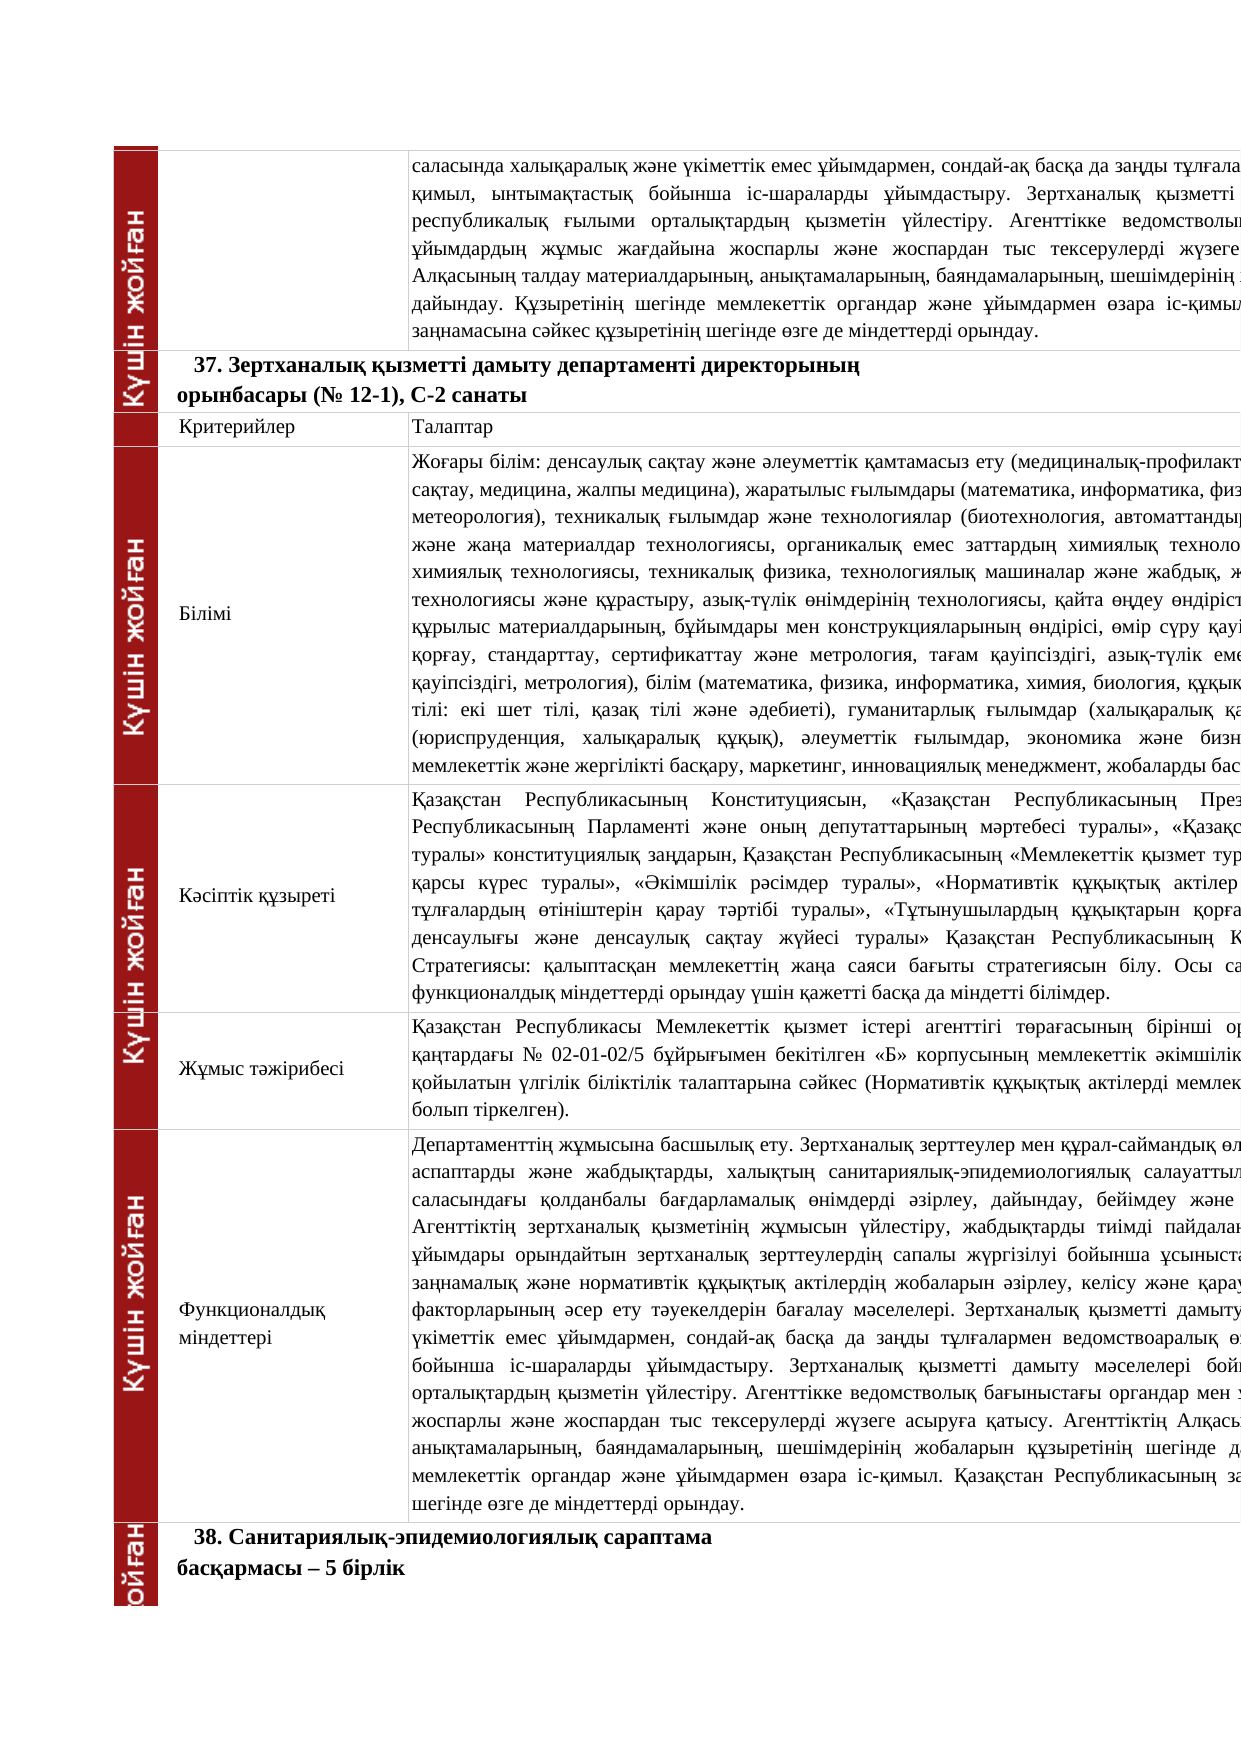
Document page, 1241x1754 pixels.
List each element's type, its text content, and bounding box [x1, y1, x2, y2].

picture [114, 408, 158, 412]
table_cell Департаменттің жұмысына басшылық ету. Зертханалық зерттеулер мен құрал-саймандық өлшеулердің жаңа әдістерін, жаңа аспаптарды және жабдықтарды, халықтың санитариялық-эпидемиологиялық салауаттылығы және техникалық реттеу саласындағы қолданбалы бағдарламалық өнімдерді әзірлеу, дайындау, бейімдеу және енгізу мәселелерін үйлестіру. Агенттіктің зертханалық қызметінің жұмысын үйлестіру, жабдықтарды тиімді пайдалану және Агенттіктің аумақтық ұйымдары орындайтын зертханалық зерттеулердің сапалы жүргізілуі бойынша ұсыныстар енгізу. Құзыретінің шегінде заңнамалық және нормативтік құқықтық актілердің жобаларын әзірлеу, келісу және қарау. Қоршаған ортаның қолайсыз факторларының әсер ету тәуекелдерін бағалау мәселелері. Зертханалық қызметті дамыту саласында халықаралық және үкіметтік емес ұйымдармен, сондай-ақ басқа да заңды тұлғалармен ведомствоаралық өзара іс-қимыл, ынтымақтастық бойынша іс-шараларды ұйымдастыру. Зертханалық қызметті дамыту мәселелері бойынша республикалық ғылыми орталықтардың қызметін үйлестіру. Агенттікке ведомстволық бағыныстағы органдар мен ұйымдардың жұмыс жағдайына жоспарлы және жоспардан тыс тексерулерді жүзеге асыруға қатысу. Агенттіктің Алқасының талдау материалдарының, анықтамаларының, баяндамаларының, шешімдерінің жобаларын құзыретінің шегінде дайындау. Құзыретінің шегінде мемлекеттік органдар және ұйымдармен өзара іс-қимыл. Қазақстан Республикасының заңнамасына сәйкес құзыретінің шегінде өзге де міндеттерді орындау. [409, 1130, 1240, 1522]
picture [114, 146, 158, 150]
table_cell Қазақстан Республикасы Мемлекеттік қызмет істері агенттігі төрағасының бірінші орынбасарының 2008 жылғы 9 қаңтардағы № 02-01-02/5 бұйрығымен бекітілген «Б» корпусының мемлекеттік әкімшілік лауазымдарының санаттарына қойылатын үлгілік біліктілік талаптарына сәйкес (Нормативтік құқықтық актілерді мемлекеттік тіркеу тізілімінде № 5084 болып тіркелген). [409, 1013, 1240, 1129]
table_header Талаптар [409, 413, 1240, 446]
table_cell Жұмыс тәжірибесі [114, 1013, 408, 1129]
table_header Критерийлер [114, 413, 408, 446]
table_cell Білімі [114, 447, 408, 784]
table_cell Кәсіптік құзыреті [114, 785, 408, 1012]
table_cell Функционалдық міндеттері [114, 151, 408, 350]
table_cell Функционалдық міндеттері [114, 1130, 408, 1522]
picture [114, 1580, 158, 1606]
table_cell Қазақстан Республикасының Конституциясын, «Қазақстан Республикасының Президенті туралы», «Қазақстан Республикасының Парламенті және оның депутаттарының мәртебесі туралы», «Қазақстан Республикасының Үкіметі туралы» конституциялық заңдарын, Қазақстан Республикасының «Мемлекеттік қызмет туралы», «Сыбайлас жемқорлыққа қарсы күрес туралы», «Әкімшілік рәсімдер туралы», «Нормативтік құқықтық актілер туралы», «Жеке және заңды тұлғалардың өтiнiштерiн қарау тәртiбi туралы», «Тұтынушылардың құқықтарын қорғау туралы» Заңдарын, «Халық денсаулығы және денсаулық сақтау жүйесі туралы» Қазақстан Республикасының Кодексін, «Қазақстан – 2050» Стратегиясы: қалыптасқан мемлекеттің жаңа саяси бағыты стратегиясын білу. Осы санаттағы лауазымдар бойынша функционалдық міндеттерді орындау үшін қажетті басқа да міндетті білімдер. [409, 785, 1240, 1012]
text 37. Зертханалық қызметті дамыту департаменті директорының орынбасары (№ 12-1), С-2 санаты [112, 351, 1128, 408]
table_cell Жоғары білім: денсаулық сақтау және әлеуметтік қамтамасыз ету (медициналық-профилактикалық іс, қоғамдық денсаулық сақтау, медицина, жалпы медицина), жаратылыс ғылымдары (математика, информатика, физика, химия, биология, экология, метеорология), техникалық ғылымдар және технологиялар (биотехнология, автоматтандыру және басқару, материалтану және жаңа материалдар технологиясы, органикалық емес заттардың химиялық технологиясы, органикалық заттардың химиялық технологиясы, техникалық физика, технологиялық машиналар және жабдық, жеңіл өнеркәсіп бұйымдарының технологиясы және құрастыру, азық-түлік өнімдерінің технологиясы, қайта өңдеу өндірістерінің технологиясы, құрылыс, құрылыс материалдарының, бұйымдары мен конструкцияларының өндірісі, өмір сүру қауіпсіздігі және қоршаған ортаны қорғау, стандарттау, сертификаттау және метрология, тағам қауіпсіздігі, азық-түлік емес тауарлар мен бұйымдардың қауіпсіздігі, метрология), білім (математика, физика, информатика, химия, биология, құқық және экономика негіздері, шет тілі: екі шет тілі, қазақ тілі және әдебиеті), гуманитарлық ғылымдар (халықаралық қатынастар, аударма ісі), құқық (юриспруденция, халықаралық құқық), әлеуметтік ғылымдар, экономика және бизнес (социология, политология, мемлекеттік және жергілікті басқару, маркетинг, инновациялық менеджмент, жобаларды басқару). [409, 447, 1240, 784]
